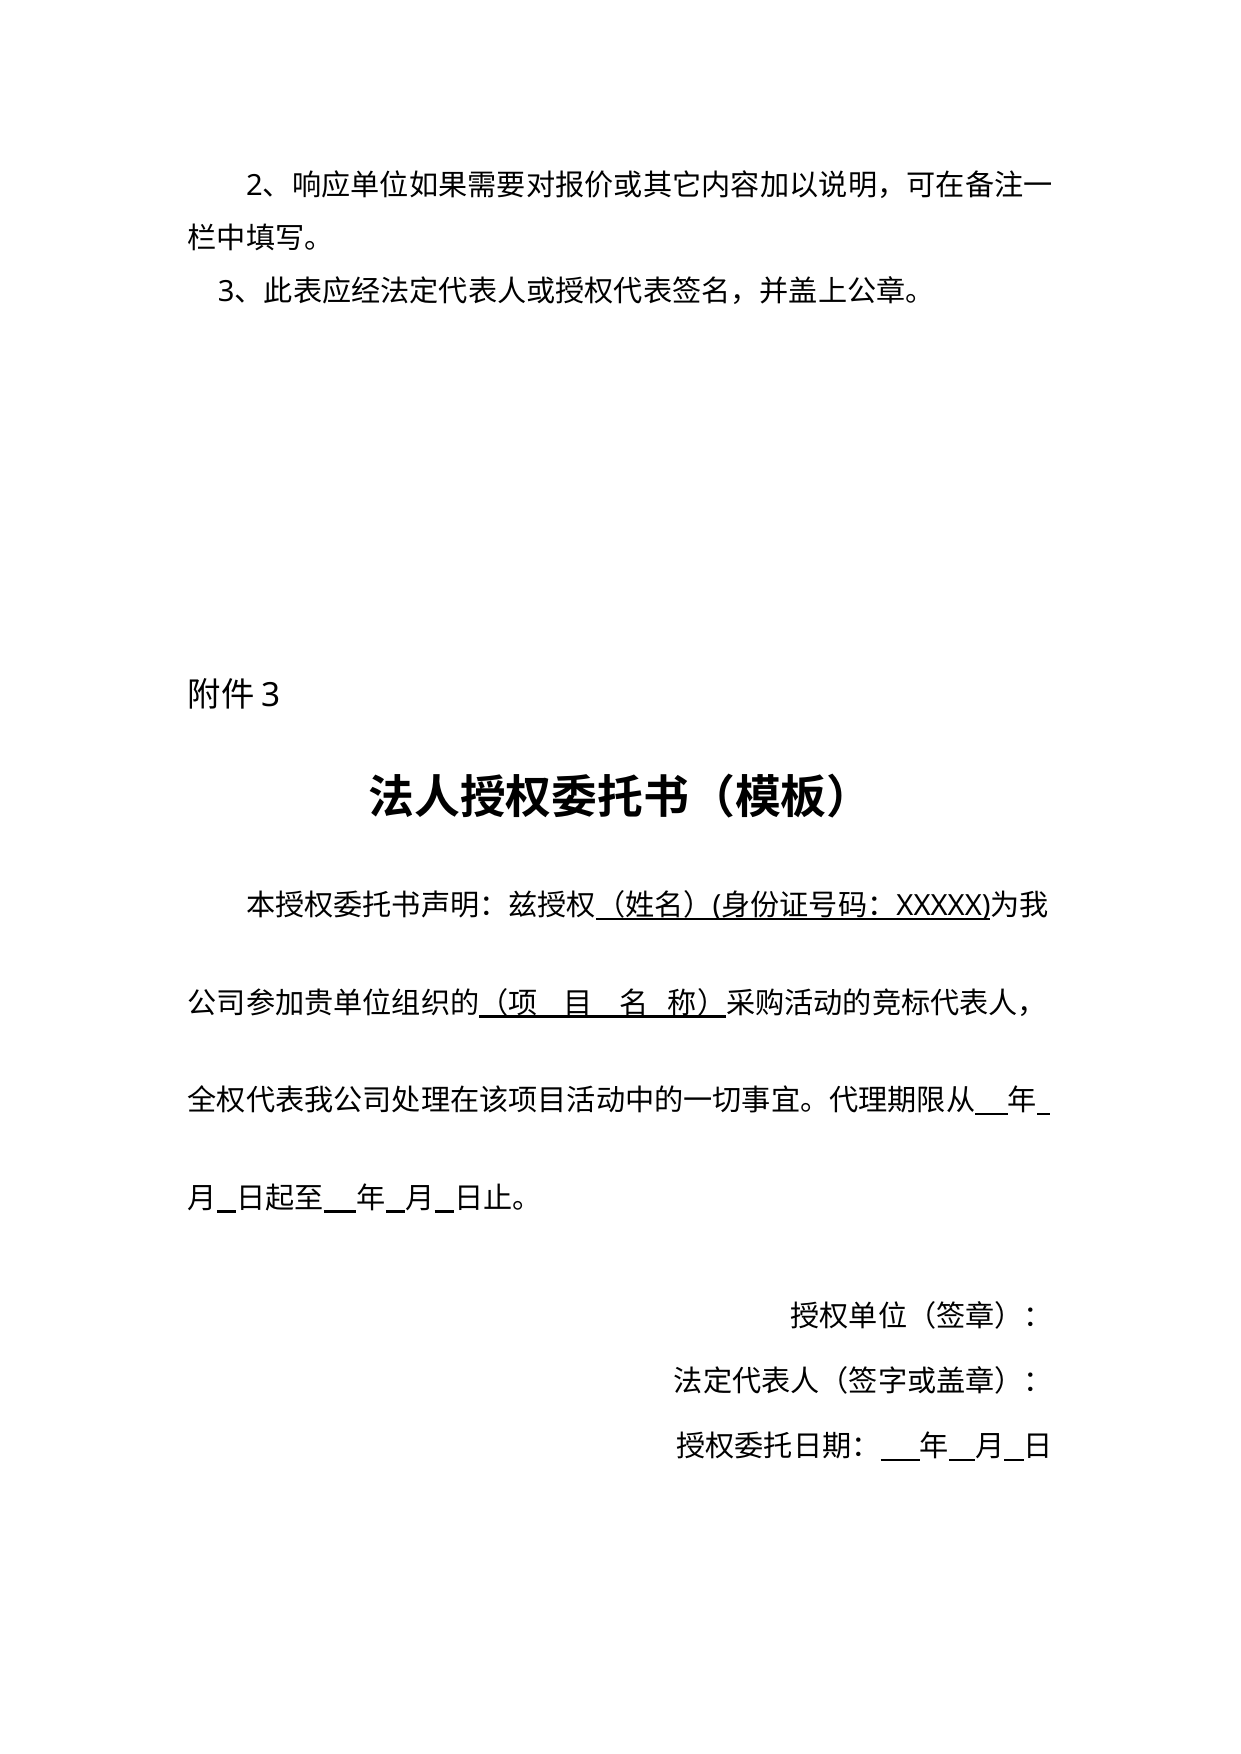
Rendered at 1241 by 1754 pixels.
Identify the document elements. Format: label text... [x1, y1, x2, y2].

text 授权单位（签章）： [187, 1281, 1053, 1346]
text 法人授权委托书（模板） [187, 761, 1053, 827]
text 3、此表应经法定代表人或授权代表签名，并盖上公章。 [187, 268, 1053, 310]
text 授权委托日期： 年 月 日 [187, 1411, 1053, 1476]
text 本授权委托书声明：兹授权（姓名）(身份证号码：XXXXX)为我公司参加贵单位组织的（项 目 名 称）采购活动的竞标代表人，全权代表我公司处理在该项目活动中的一切事宜。代理期限从 年 月 日起至 年 月 日止。 [187, 870, 1053, 1228]
text 2、响应单位如果需要对报价或其它内容加以说明，可在备注一栏中填写。 [187, 162, 1053, 257]
text 法定代表人（签字或盖章）： [187, 1346, 1053, 1411]
list 附件3 [187, 668, 1053, 716]
